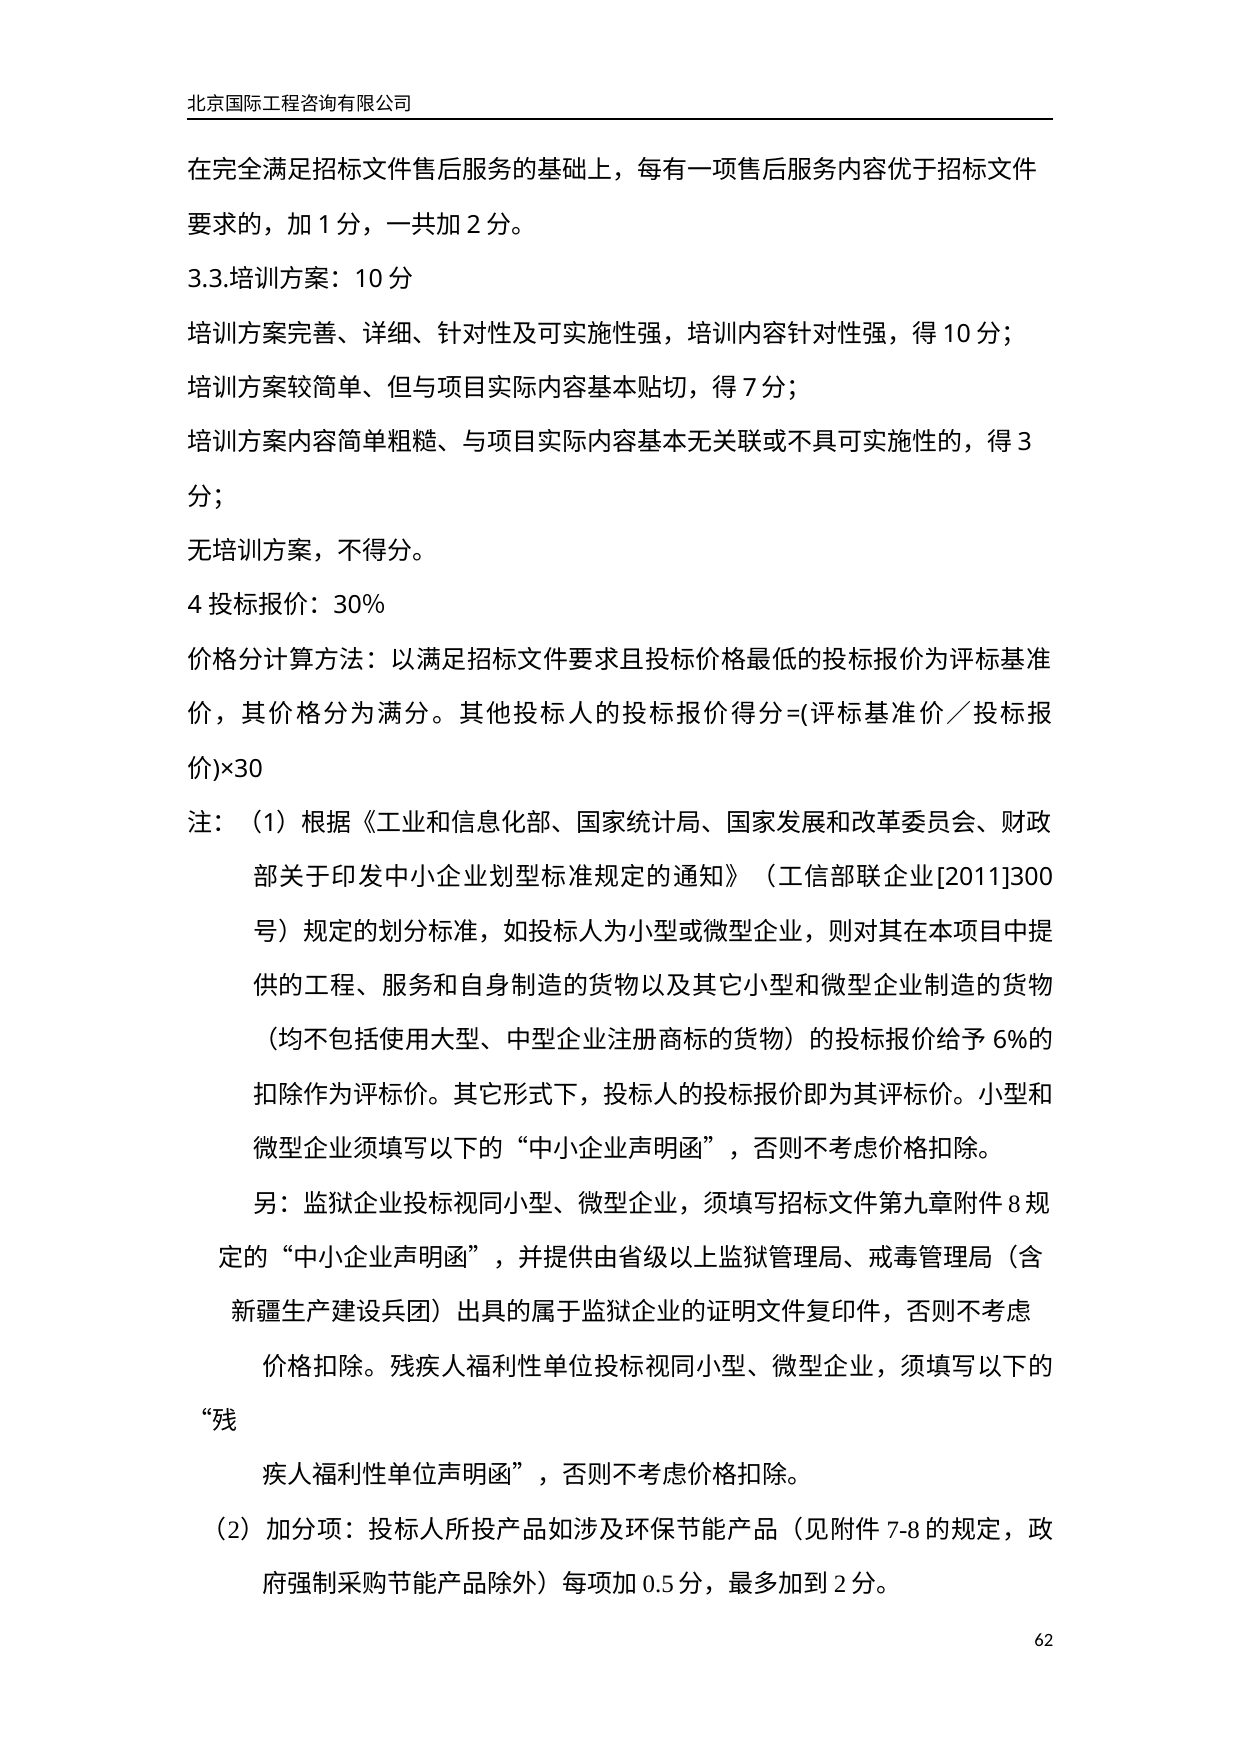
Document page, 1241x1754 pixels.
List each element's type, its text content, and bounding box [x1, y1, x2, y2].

text 培训方案完善、详细、针对性及可实施性强，培训内容针对性强，得10分； [187, 313, 1053, 349]
text 定的“中小企业声明函”，并提供由省级以上监狱管理局、戒毒管理局（含 [187, 1237, 1053, 1274]
text 新疆生产建设兵团）出具的属于监狱企业的证明文件复印件，否则不考虑 [187, 1292, 1053, 1328]
text 培训方案内容简单粗糙、与项目实际内容基本无关联或不具可实施性的，得3分； [187, 422, 1053, 512]
text 另：监狱企业投标视同小型、微型企业，须填写招标文件第九章附件8规 [253, 1183, 1053, 1219]
text 疾人福利性单位声明函”，否则不考虑价格扣除。 [187, 1455, 1053, 1491]
text （2）加分项：投标人所投产品如涉及环保节能产品（见附件7-8的规定，政府强制采购节能产品除外）每项加0.5分，最多加到2分。 [187, 1509, 1053, 1600]
text 3.3.培训方案：10分 [187, 259, 1053, 295]
text 价格分计算方法：以满足招标文件要求且投标价格最低的投标报价为评标基准价，其价格分为满分。其他投标人的投标报价得分=(评标基准价／投标报价)×30 [187, 639, 1053, 784]
text 部关于印发中小企业划型标准规定的通知》（工信部联企业[2011]300号）规定的划分标准，如投标人为小型或微型企业，则对其在本项目中提供的工程、服务和自身制造的货物以及其它小型和微型企业制造的货物（均不包括使用大型、中型企业注册商标的货物）的投标报价给予6%的扣除作为评标价。其它形式下，投标人的投标报价即为其评标价。小型和微型企业须填写以下的“中小企业声明函”，否则不考虑价格扣除。 [253, 857, 1053, 1165]
text 4 投标报价：30％ [187, 585, 1053, 621]
text 无培训方案，不得分。 [187, 531, 1053, 567]
text 培训方案较简单、但与项目实际内容基本贴切，得7分； [187, 367, 1053, 404]
text 注：（1）根据《工业和信息化部、国家统计局、国家发展和改革委员会、财政 [187, 802, 1053, 839]
text 价格扣除。残疾人福利性单位投标视同小型、微型企业，须填写以下的“残 [187, 1346, 1053, 1437]
text 在完全满足招标文件售后服务的基础上，每有一项售后服务内容优于招标文件要求的，加1分，一共加2分。 [187, 150, 1053, 241]
